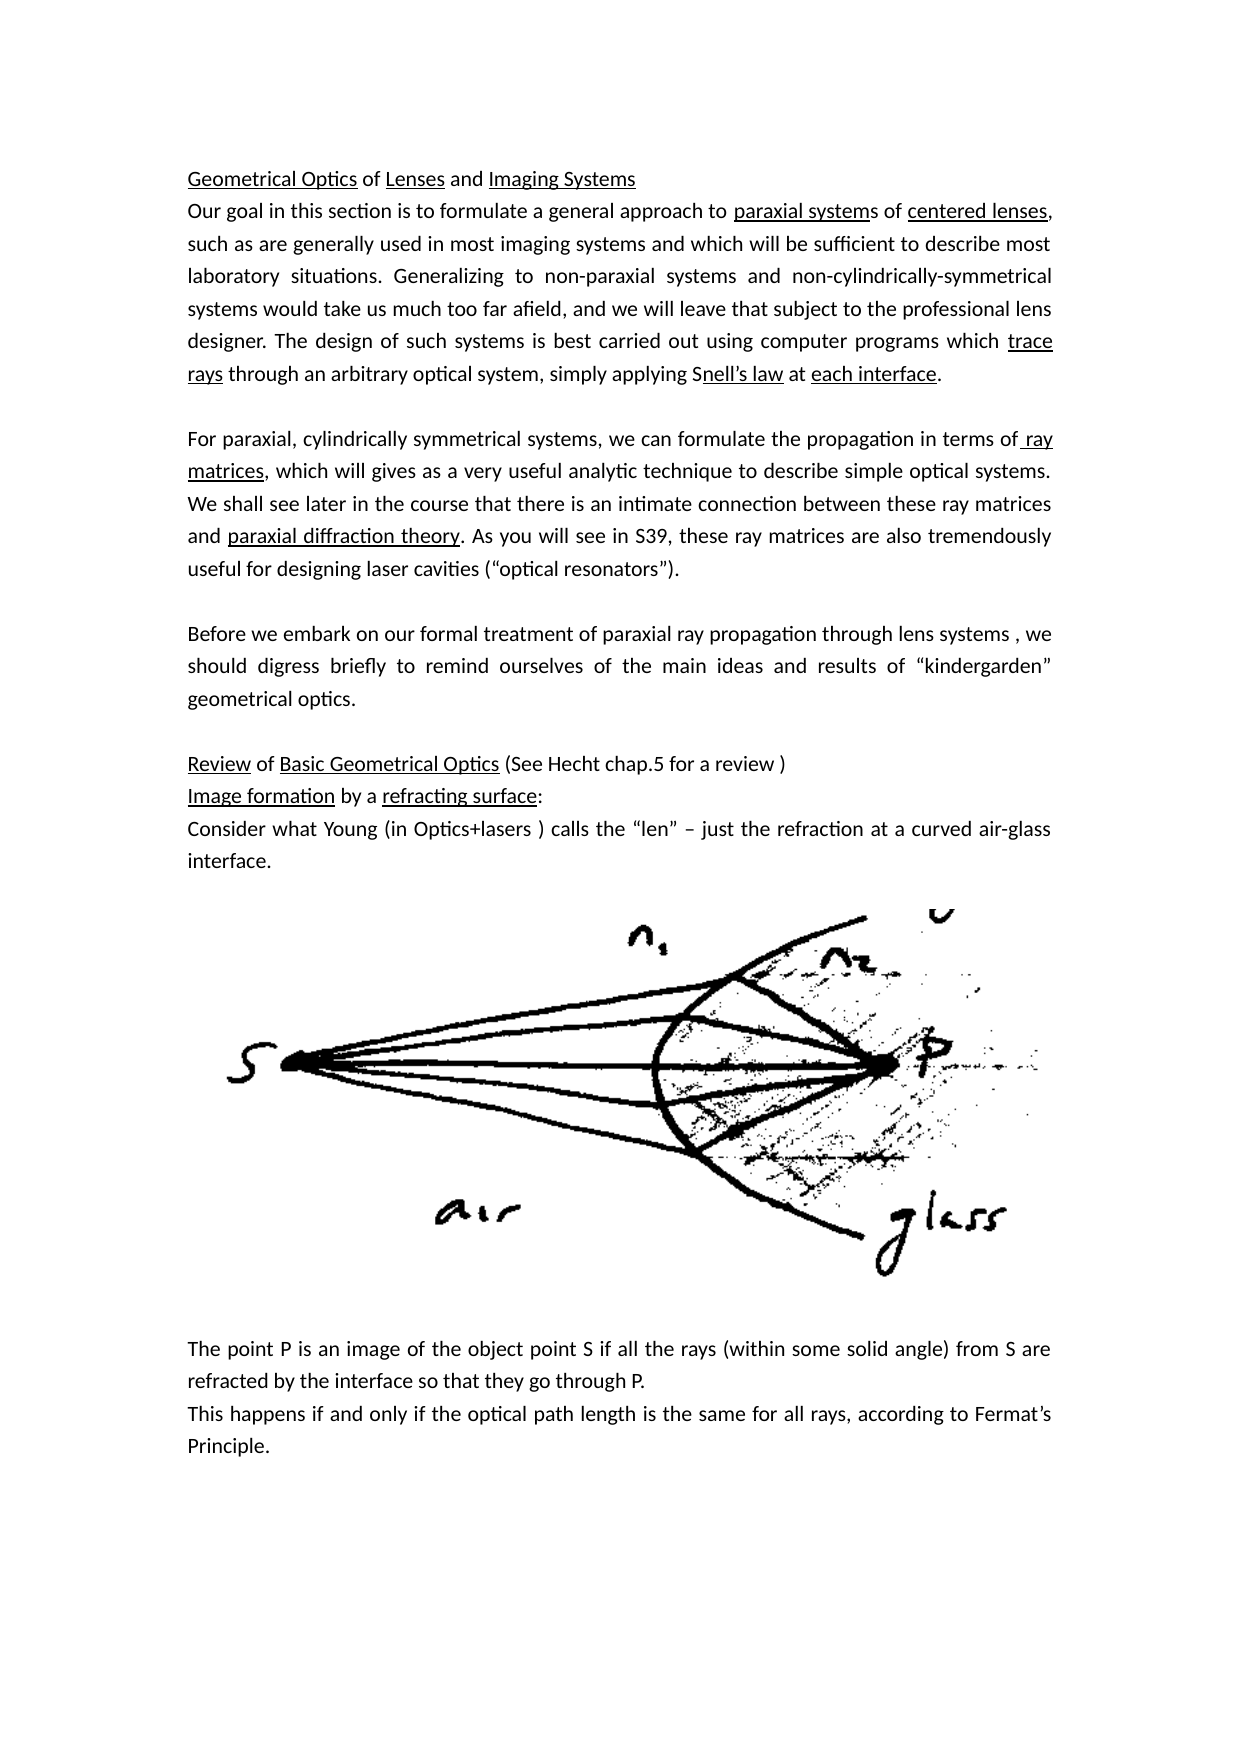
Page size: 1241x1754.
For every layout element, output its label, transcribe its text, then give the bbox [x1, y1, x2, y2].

text Image formation by a refracting surface: [187, 779, 1053, 812]
text Before we embark on our formal treatment of paraxial ray propagation through lens systems , we should digress briefly to remind ourselves of the main ideas and results of “kindergarden” geometrical optics. [187, 617, 1053, 714]
text Geometrical Optics of Lenses and Imaging Systems [187, 162, 1053, 194]
text The point P is an image of the object point S if all the rays (within some solid angle) from S are refracted by the interface so that they go through P. [187, 1332, 1053, 1397]
text This happens if and only if the optical path length is the same for all rays, according to Fermat’s Principle. [187, 1397, 1053, 1462]
text Consider what Young (in Optics+lasers ) calls the “len” – just the refraction at a curved air-glass interface. [187, 812, 1053, 877]
text Our goal in this section is to formulate a general approach to paraxial systems of centered lenses, such as are generally used in most imaging systems and which will be sufficient to describe most laboratory situations. Generalizing to non-paraxial systems and non-cylindrically-symmetrical systems would take us much too far afield, and we will leave that subject to the professional lens designer. The design of such systems is best carried out using computer programs which trace rays through an arbitrary optical system, simply applying Snell’s law at each interface. [187, 194, 1053, 389]
text For paraxial, cylindrically symmetrical systems, we can formulate the propagation in terms of ray matrices, which will gives as a very useful analytic technique to describe simple optical systems. We shall see later in the course that there is an intimate connection between these ray matrices and paraxial diffraction theory. As you will see in S39, these ray matrices are also tremendously useful for designing laser cavities (“optical resonators”). [187, 422, 1053, 584]
text Review of Basic Geometrical Optics (See Hecht chap.5 for a review ) [187, 747, 1053, 779]
